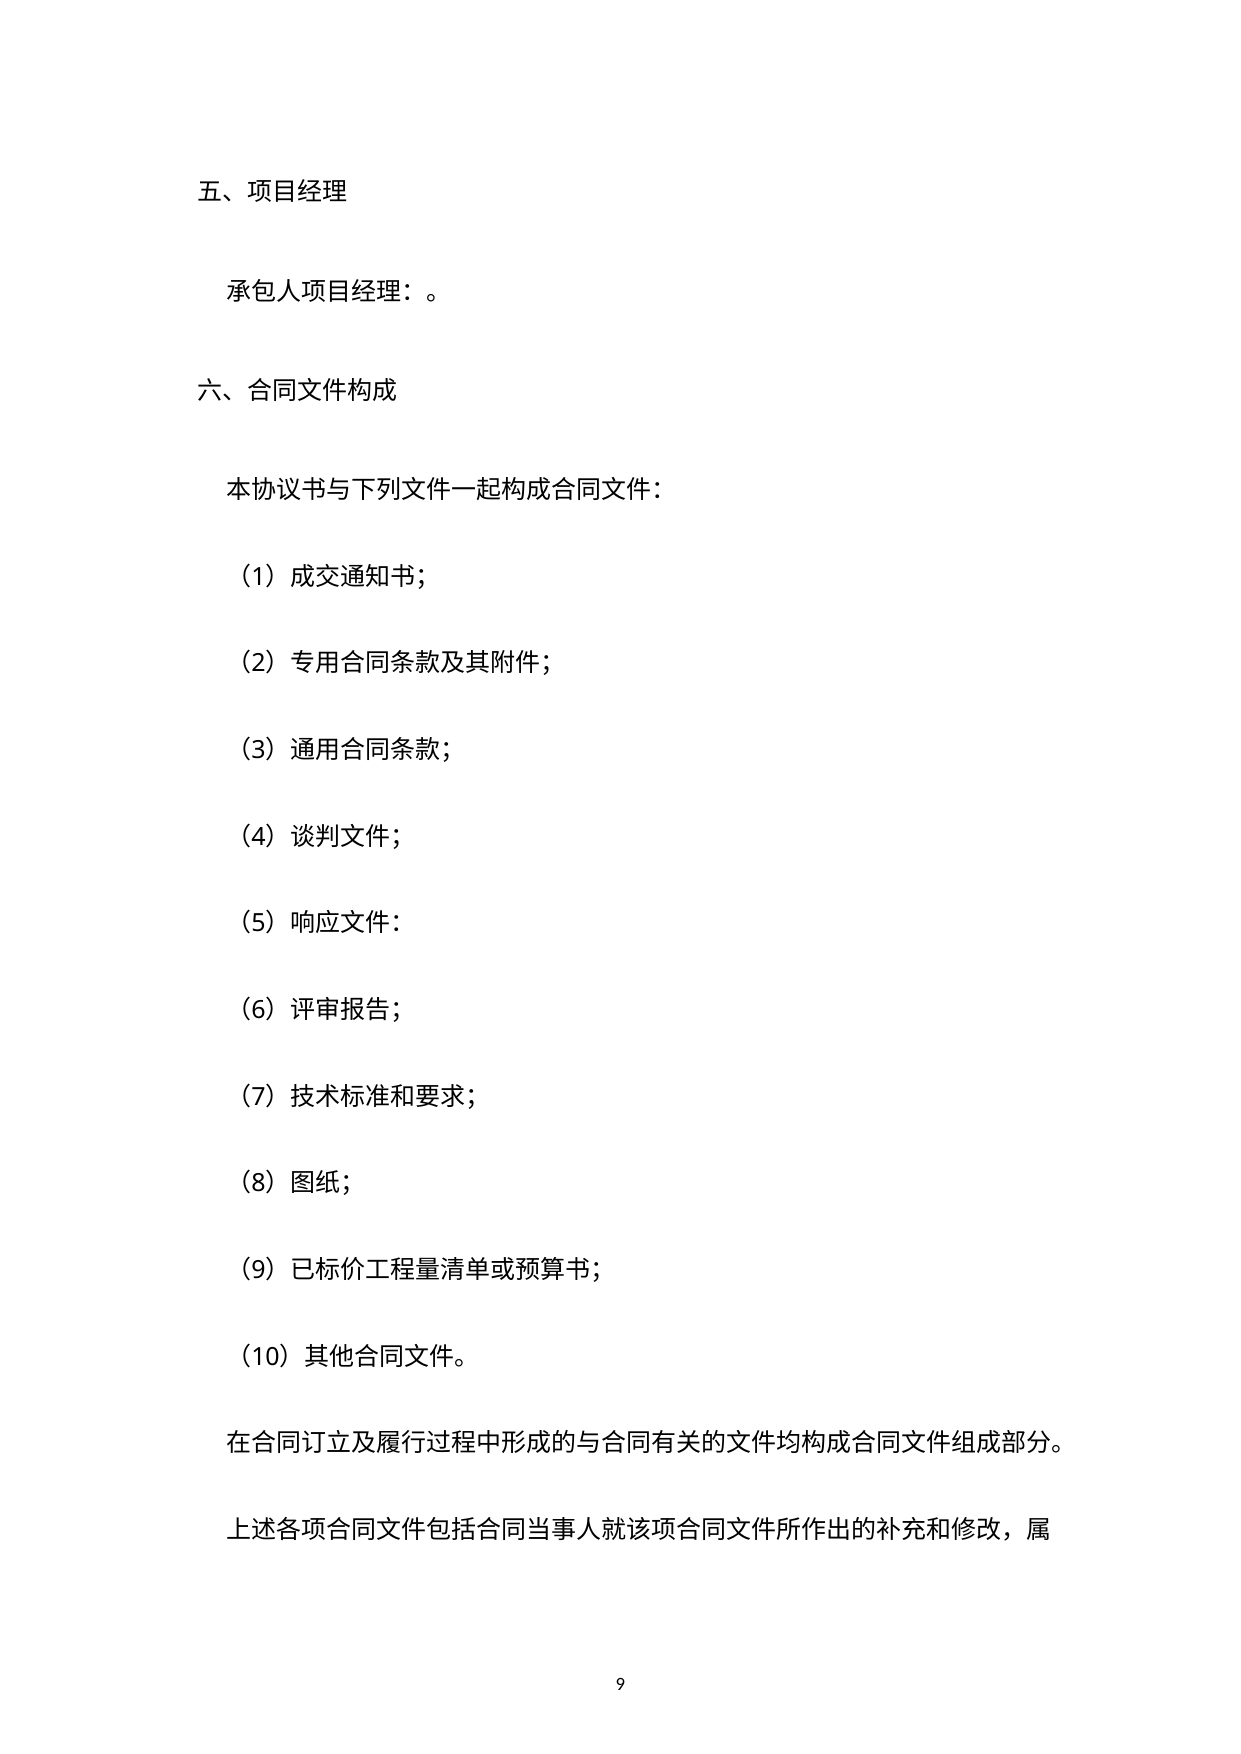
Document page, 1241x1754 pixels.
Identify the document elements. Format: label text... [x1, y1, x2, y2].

text （5）响应文件： [176, 886, 1064, 955]
text 五、项目经理 [176, 156, 1064, 224]
text （2）专用合同条款及其附件； [176, 626, 1064, 695]
text 本协议书与下列文件一起构成合同文件： [176, 453, 1064, 522]
text （9）已标价工程量清单或预算书； [176, 1233, 1064, 1302]
text 在合同订立及履行过程中形成的与合同有关的文件均构成合同文件组成部分。 [176, 1406, 1064, 1475]
text （1）成交通知书； [176, 540, 1064, 608]
text 承包人项目经理：。 [176, 255, 1064, 323]
text （10）其他合同文件。 [176, 1320, 1064, 1388]
text （8）图纸； [176, 1146, 1064, 1215]
text （3）通用合同条款； [176, 713, 1064, 782]
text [176, 1493, 1064, 1562]
text （7）技术标准和要求； [176, 1060, 1064, 1128]
text 六、合同文件构成 [176, 354, 1064, 422]
text （6）评审报告； [176, 973, 1064, 1042]
text （4）谈判文件； [176, 800, 1064, 868]
